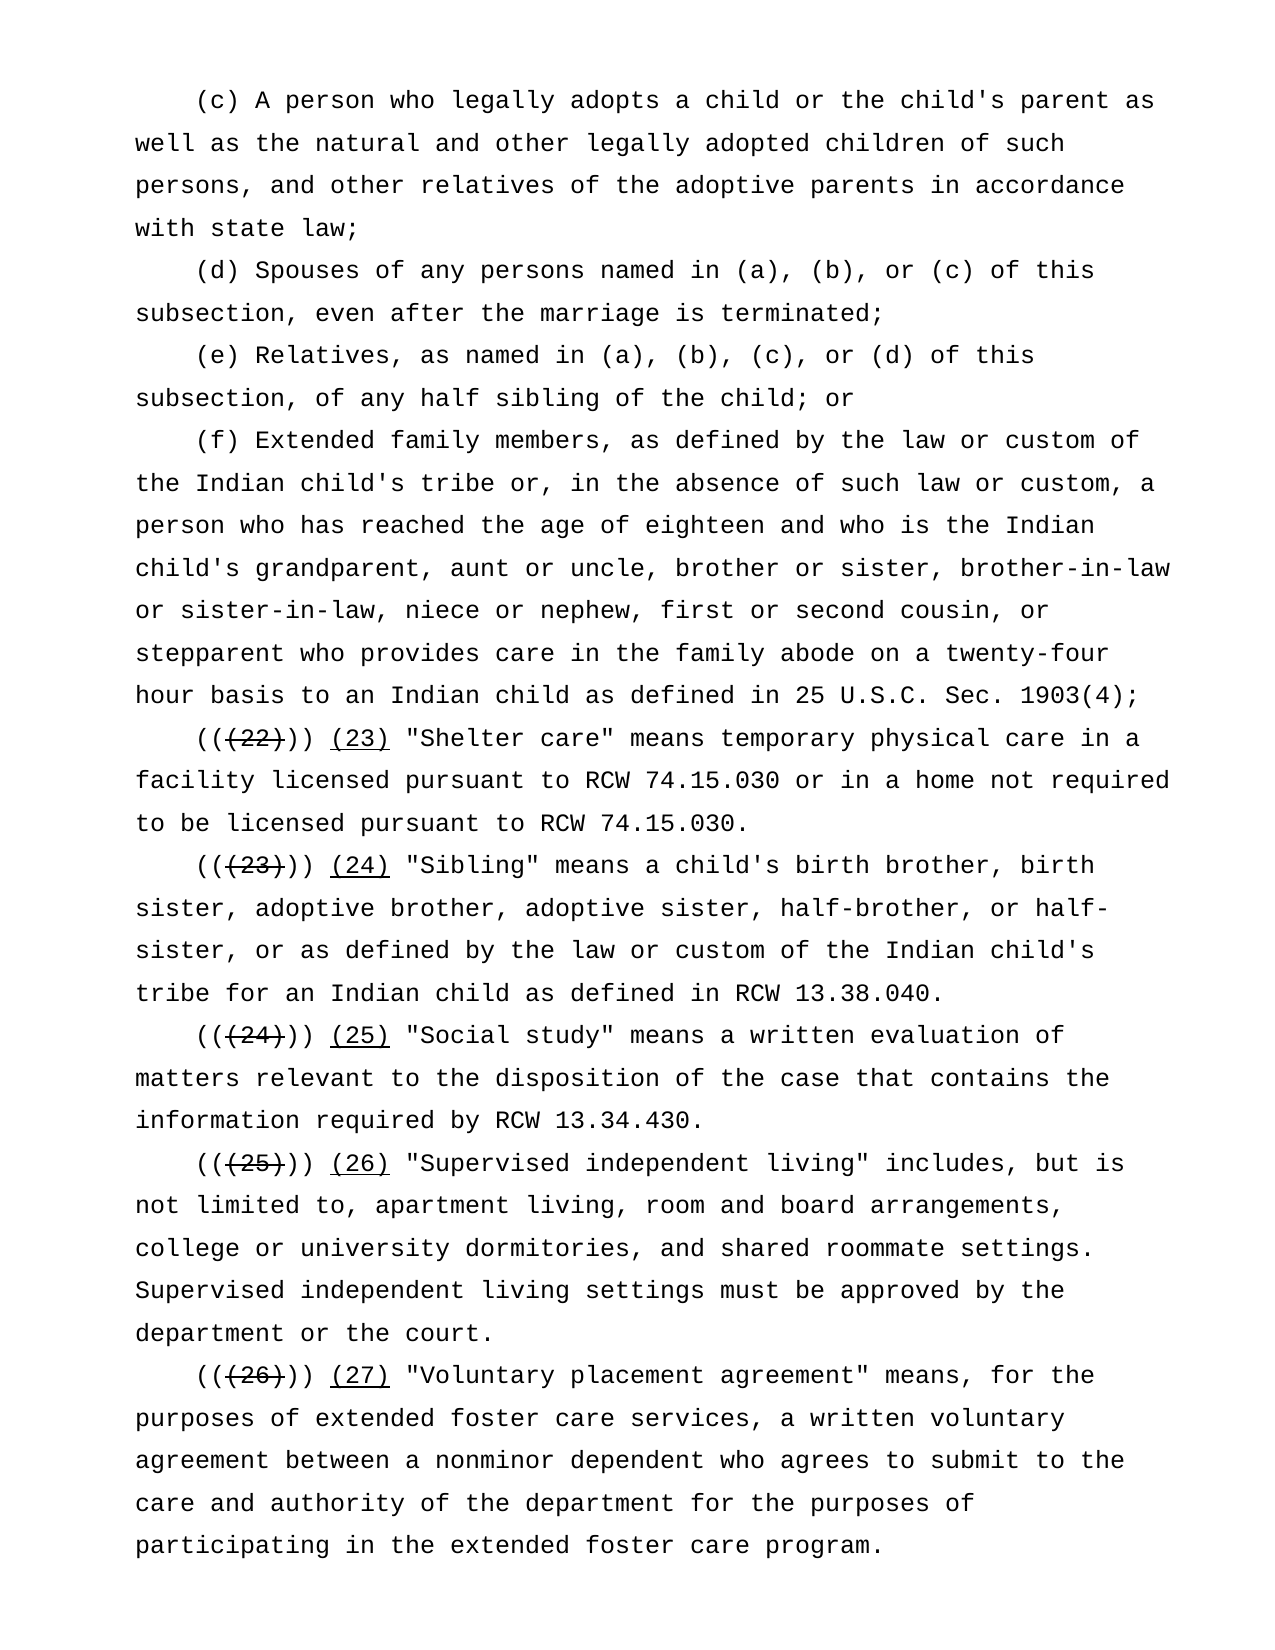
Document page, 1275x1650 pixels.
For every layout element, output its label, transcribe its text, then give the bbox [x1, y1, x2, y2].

text (((26))) (27) "Voluntary placement agreement" means, for the purposes of extended foster care services, a written voluntary agreement between a nonminor dependent who agrees to submit to the care and authority of the department for the purposes of participating in the extended foster care program. [135, 1350, 1170, 1562]
text (f) Extended family members, as defined by the law or custom of the Indian child's tribe or, in the absence of such law or custom, a person who has reached the age of eighteen and who is the Indian child's grandparent, aunt or uncle, brother or sister, brother-in-law or sister-in-law, niece or nephew, first or second cousin, or stepparent who provides care in the family abode on a twenty-four hour basis to an Indian child as defined in 25 U.S.C. Sec. 1903(4); [135, 415, 1170, 712]
text (e) Relatives, as named in (a), (b), (c), or (d) of this subsection, of any half sibling of the child; or [135, 330, 1170, 415]
text (((24))) (25) "Social study" means a written evaluation of matters relevant to the disposition of the case that contains the information required by RCW 13.34.430. [135, 1010, 1170, 1137]
text (d) Spouses of any persons named in (a), (b), or (c) of this subsection, even after the marriage is terminated; [135, 245, 1170, 330]
text (((23))) (24) "Sibling" means a child's birth brother, birth sister, adoptive brother, adoptive sister, half-brother, or half-sister, or as defined by the law or custom of the Indian child's tribe for an Indian child as defined in RCW 13.38.040. [135, 840, 1170, 1010]
text (c) A person who legally adopts a child or the child's parent as well as the natural and other legally adopted children of such persons, and other relatives of the adoptive parents in accordance with state law; [135, 75, 1170, 245]
text (((22))) (23) "Shelter care" means temporary physical care in a facility licensed pursuant to RCW 74.15.030 or in a home not required to be licensed pursuant to RCW 74.15.030. [135, 712, 1170, 840]
text (((25))) (26) "Supervised independent living" includes, but is not limited to, apartment living, room and board arrangements, college or university dormitories, and shared roommate settings. Supervised independent living settings must be approved by the department or the court. [135, 1137, 1170, 1350]
